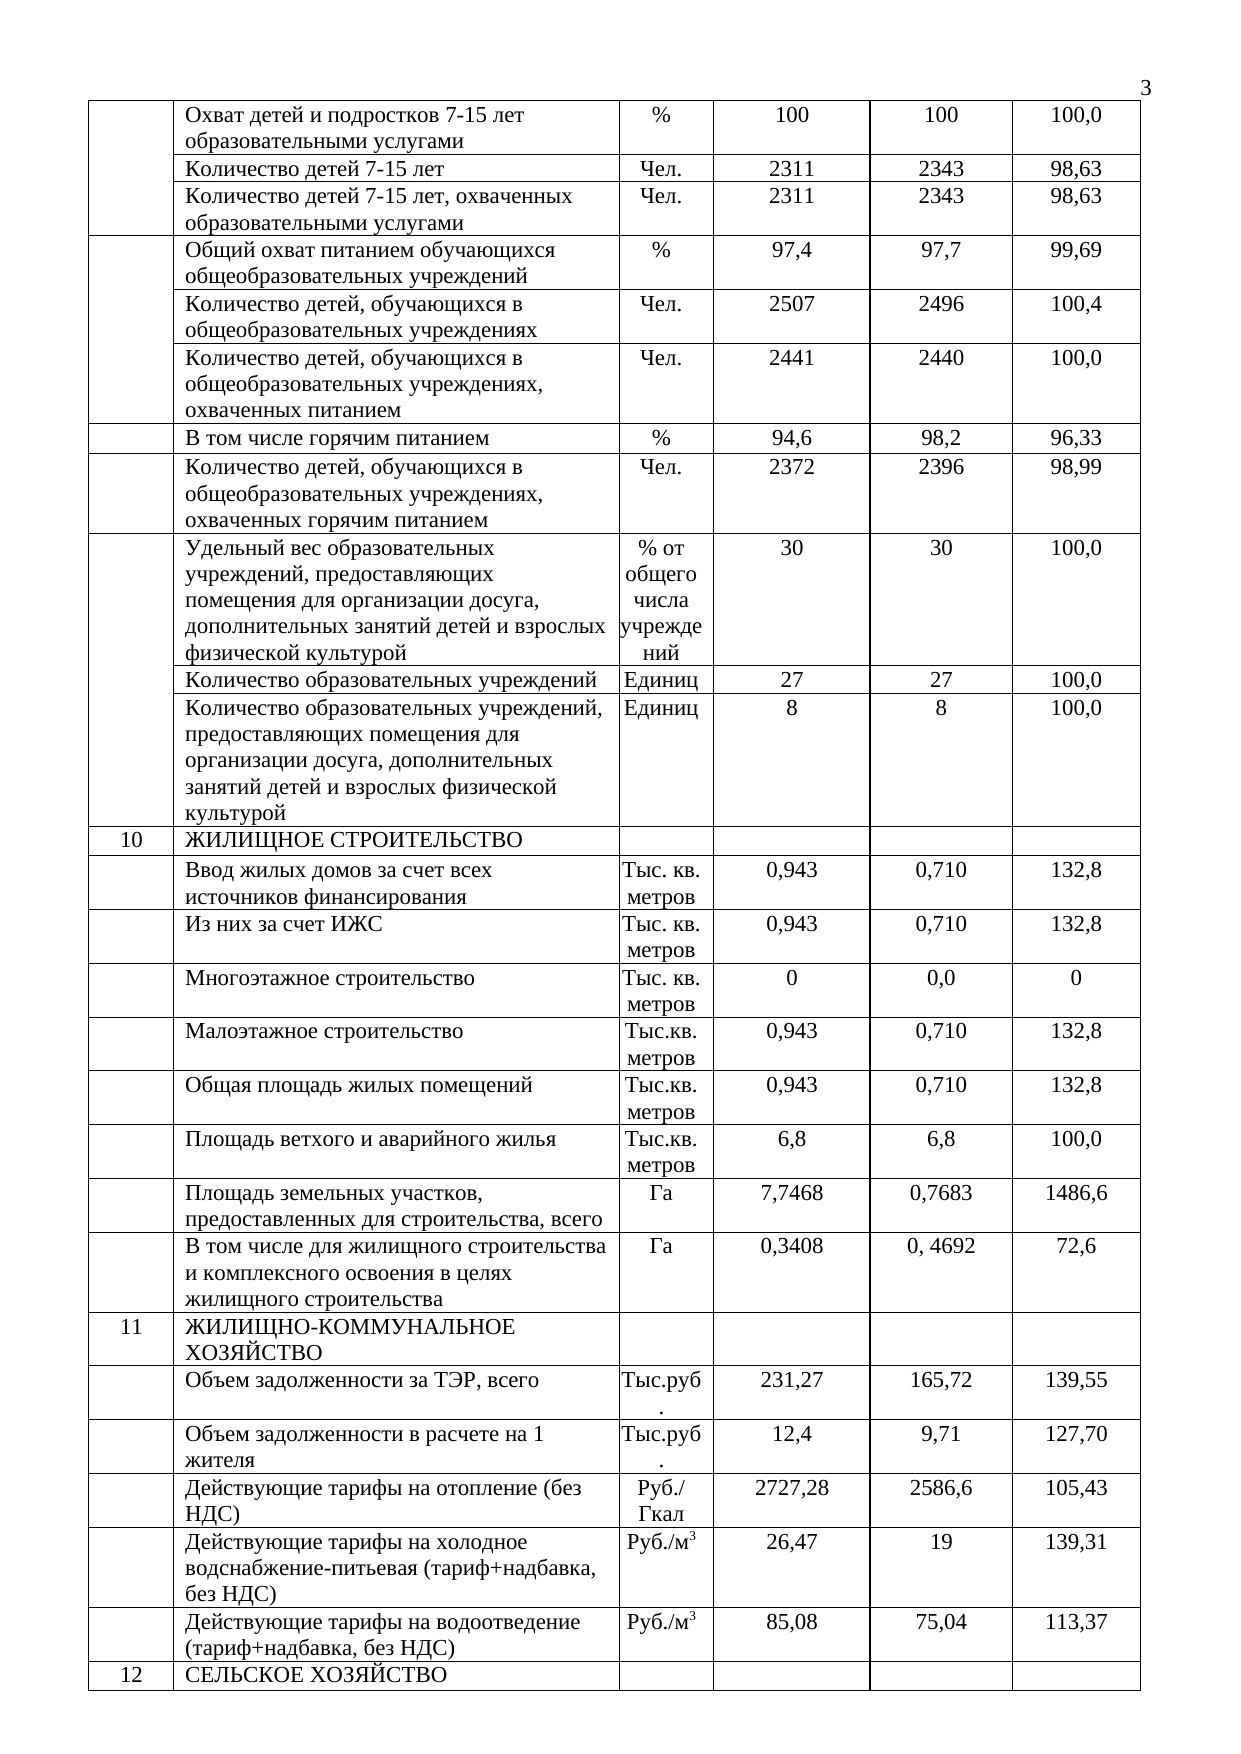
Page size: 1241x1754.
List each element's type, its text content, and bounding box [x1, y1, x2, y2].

table_cell [714, 827, 869, 855]
table_cell Объем задолженности в расчете на 1 жителя [174, 1420, 619, 1473]
table_cell [620, 827, 713, 855]
table_cell Руб./м3 [620, 1528, 713, 1607]
table_cell 98,63 [1013, 182, 1140, 235]
table_cell 2311 [714, 182, 869, 235]
table_cell 0,3408 [714, 1233, 869, 1312]
table_cell 75,04 [871, 1608, 1012, 1661]
table_cell 2496 [871, 290, 1012, 342]
table_cell 27 [714, 666, 869, 693]
table_cell Чел. [620, 182, 713, 235]
table_cell 165,72 [871, 1366, 1012, 1419]
table_cell Из них за счет ИЖС [174, 910, 619, 963]
table_cell 2586,6 [871, 1474, 1012, 1527]
table_cell [89, 101, 173, 235]
table_cell Чел. [620, 454, 713, 532]
table_cell Руб./м3 [620, 1608, 713, 1661]
table_cell [89, 1420, 173, 1473]
table_cell 98,63 [1013, 155, 1140, 181]
table_cell Количество детей, обучающихся в общеобразовательных учреждениях [174, 290, 619, 342]
table_cell [89, 1474, 173, 1527]
table_cell [89, 1125, 173, 1178]
table_cell Тыс. кв. метров [620, 964, 713, 1017]
table_cell 105,43 [1013, 1474, 1140, 1527]
table_cell 97,4 [714, 236, 869, 289]
table_cell 8 [871, 694, 1012, 826]
table_cell 113,37 [1013, 1608, 1140, 1661]
table_cell ЖИЛИЩНО-КОММУНАЛЬНОЕ ХОЗЯЙСТВО [174, 1313, 619, 1365]
table_cell [89, 910, 173, 963]
table_cell Действующие тарифы на холодное водснабжение-питьевая (тариф+надбавка, без НДС) [174, 1528, 619, 1607]
table_cell Тыс. кв. метров [620, 910, 713, 963]
table_cell Чел. [620, 290, 713, 342]
table_cell Тыс.руб. [620, 1420, 713, 1473]
table_cell 6,8 [871, 1125, 1012, 1178]
table_cell 97,7 [871, 236, 1012, 289]
table_cell 100,0 [1013, 534, 1140, 665]
table_cell [89, 1233, 173, 1312]
table_cell 2343 [871, 155, 1012, 181]
table_cell 0,943 [714, 856, 869, 909]
table_cell 12,4 [714, 1420, 869, 1473]
table_cell [89, 1608, 173, 1661]
table_cell 85,08 [714, 1608, 869, 1661]
table_cell 11 [89, 1313, 173, 1365]
table_cell 12 [89, 1662, 173, 1690]
table_cell [89, 1366, 173, 1419]
table_cell Ввод жилых домов за счет всех источников финансирования [174, 856, 619, 909]
table_cell 100,0 [1013, 344, 1140, 423]
table_cell [89, 1528, 173, 1607]
table_cell [89, 424, 173, 452]
table_cell Многоэтажное строительство [174, 964, 619, 1017]
table_cell [871, 827, 1012, 855]
table_cell 0,7683 [871, 1179, 1012, 1232]
table_cell 98,99 [1013, 454, 1140, 532]
table_cell 100,0 [1013, 101, 1140, 154]
table_cell Единиц [620, 666, 713, 693]
table_cell [714, 1313, 869, 1365]
table_cell 0,710 [871, 1018, 1012, 1070]
table_cell Количество детей 7-15 лет, охваченных образовательными услугами [174, 182, 619, 235]
table_cell Количество образовательных учреждений, предоставляющих помещения для организации досуга, дополнительных занятий детей и взрослых физической культурой [174, 694, 619, 826]
table_cell [714, 1662, 869, 1690]
table_cell % [620, 101, 713, 154]
table_cell Площадь ветхого и аварийного жилья [174, 1125, 619, 1178]
table_cell Руб./Гкал [620, 1474, 713, 1527]
table_cell 132,8 [1013, 1071, 1140, 1124]
table_cell 100 [871, 101, 1012, 154]
table_cell 127,70 [1013, 1420, 1140, 1473]
table_cell Действующие тарифы на отопление (без НДС) [174, 1474, 619, 1527]
table_cell Га [620, 1233, 713, 1312]
table_cell 0,943 [714, 910, 869, 963]
table_cell 2343 [871, 182, 1012, 235]
table_cell Единиц [620, 694, 713, 826]
table_cell В том числе горячим питанием [174, 424, 619, 452]
table_cell В том числе для жилищного строительства и комплексного освоения в целях жилищного строительства [174, 1233, 619, 1312]
table_cell Действующие тарифы на водоотведение (тариф+надбавка, без НДС) [174, 1608, 619, 1661]
table_cell 139,31 [1013, 1528, 1140, 1607]
table_cell Чел. [620, 155, 713, 181]
table_cell 7,7468 [714, 1179, 869, 1232]
table_cell [89, 534, 173, 826]
table_cell Га [620, 1179, 713, 1232]
table_cell 94,6 [714, 424, 869, 452]
table_cell 0 [1013, 964, 1140, 1017]
table_cell Тыс.руб. [620, 1366, 713, 1419]
table_cell 231,27 [714, 1366, 869, 1419]
table_cell [89, 856, 173, 909]
table_cell [1013, 1662, 1140, 1690]
table_cell 99,69 [1013, 236, 1140, 289]
table_cell 100,0 [1013, 694, 1140, 826]
table_cell [1013, 827, 1140, 855]
table_cell 2441 [714, 344, 869, 423]
table_cell 27 [871, 666, 1012, 693]
table_cell % [620, 424, 713, 452]
table_cell [89, 454, 173, 532]
table_cell 139,55 [1013, 1366, 1140, 1419]
table_cell 2507 [714, 290, 869, 342]
table_cell 9,71 [871, 1420, 1012, 1473]
table_cell ЖИЛИЩНОЕ СТРОИТЕЛЬСТВО [174, 827, 619, 855]
table_cell Количество детей, обучающихся в общеобразовательных учреждениях, охваченных горячим питанием [174, 454, 619, 532]
table_cell Чел. [620, 344, 713, 423]
table_cell Общий охват питанием обучающихся общеобразовательных учреждений [174, 236, 619, 289]
table_cell Площадь земельных участков, предоставленных для строительства, всего [174, 1179, 619, 1232]
table_cell 0, 4692 [871, 1233, 1012, 1312]
table_cell 0,710 [871, 1071, 1012, 1124]
table_cell [871, 1662, 1012, 1690]
table_cell [89, 964, 173, 1017]
table_cell 100 [714, 101, 869, 154]
table_cell 10 [89, 827, 173, 855]
table_cell Объем задолженности за ТЭР, всего [174, 1366, 619, 1419]
table_cell % от общего числа учреждений [620, 534, 713, 665]
table_cell 0,710 [871, 856, 1012, 909]
table_cell 132,8 [1013, 910, 1140, 963]
table_cell [89, 1071, 173, 1124]
table_cell [89, 1018, 173, 1070]
table_cell 2727,28 [714, 1474, 869, 1527]
table_cell % [620, 236, 713, 289]
table_cell 100,0 [1013, 666, 1140, 693]
table_cell Общая площадь жилых помещений [174, 1071, 619, 1124]
table_cell 132,8 [1013, 856, 1140, 909]
table_cell 100,4 [1013, 290, 1140, 342]
table_cell 2440 [871, 344, 1012, 423]
table_cell Тыс.кв. метров [620, 1071, 713, 1124]
table_cell [620, 1313, 713, 1365]
table_cell 6,8 [714, 1125, 869, 1178]
table_cell 2311 [714, 155, 869, 181]
table_cell 30 [871, 534, 1012, 665]
table_cell 8 [714, 694, 869, 826]
table_cell Тыс. кв. метров [620, 856, 713, 909]
table_cell Охват детей и подростков 7-15 лет образовательными услугами [174, 101, 619, 154]
table_cell 132,8 [1013, 1018, 1140, 1070]
table_cell 0,943 [714, 1071, 869, 1124]
table_cell 19 [871, 1528, 1012, 1607]
table_cell Удельный вес образовательных учреждений, предоставляющих помещения для организации досуга, дополнительных занятий детей и взрослых физической культурой [174, 534, 619, 665]
table_cell Тыс.кв. метров [620, 1125, 713, 1178]
table_cell 100,0 [1013, 1125, 1140, 1178]
table_cell 0,710 [871, 910, 1012, 963]
table_cell 30 [714, 534, 869, 665]
table_cell 0 [714, 964, 869, 1017]
table_cell 0,943 [714, 1018, 869, 1070]
table_cell СЕЛЬСКОЕ ХОЗЯЙСТВО [174, 1662, 619, 1690]
table_cell Малоэтажное строительство [174, 1018, 619, 1070]
table_cell [89, 1179, 173, 1232]
table_cell [1013, 1313, 1140, 1365]
table_cell 2396 [871, 454, 1012, 532]
table_cell 1486,6 [1013, 1179, 1140, 1232]
table_cell Тыс.кв. метров [620, 1018, 713, 1070]
table_cell [871, 1313, 1012, 1365]
table_cell 72,6 [1013, 1233, 1140, 1312]
table_cell Количество детей 7-15 лет [174, 155, 619, 181]
table_cell [89, 236, 173, 423]
table_cell [620, 1662, 713, 1690]
table_cell 96,33 [1013, 424, 1140, 452]
table_cell Количество образовательных учреждений [174, 666, 619, 693]
table_cell 0,0 [871, 964, 1012, 1017]
table_cell 2372 [714, 454, 869, 532]
table_cell Количество детей, обучающихся в общеобразовательных учреждениях, охваченных питанием [174, 344, 619, 423]
table_cell 26,47 [714, 1528, 869, 1607]
table_cell 98,2 [871, 424, 1012, 452]
